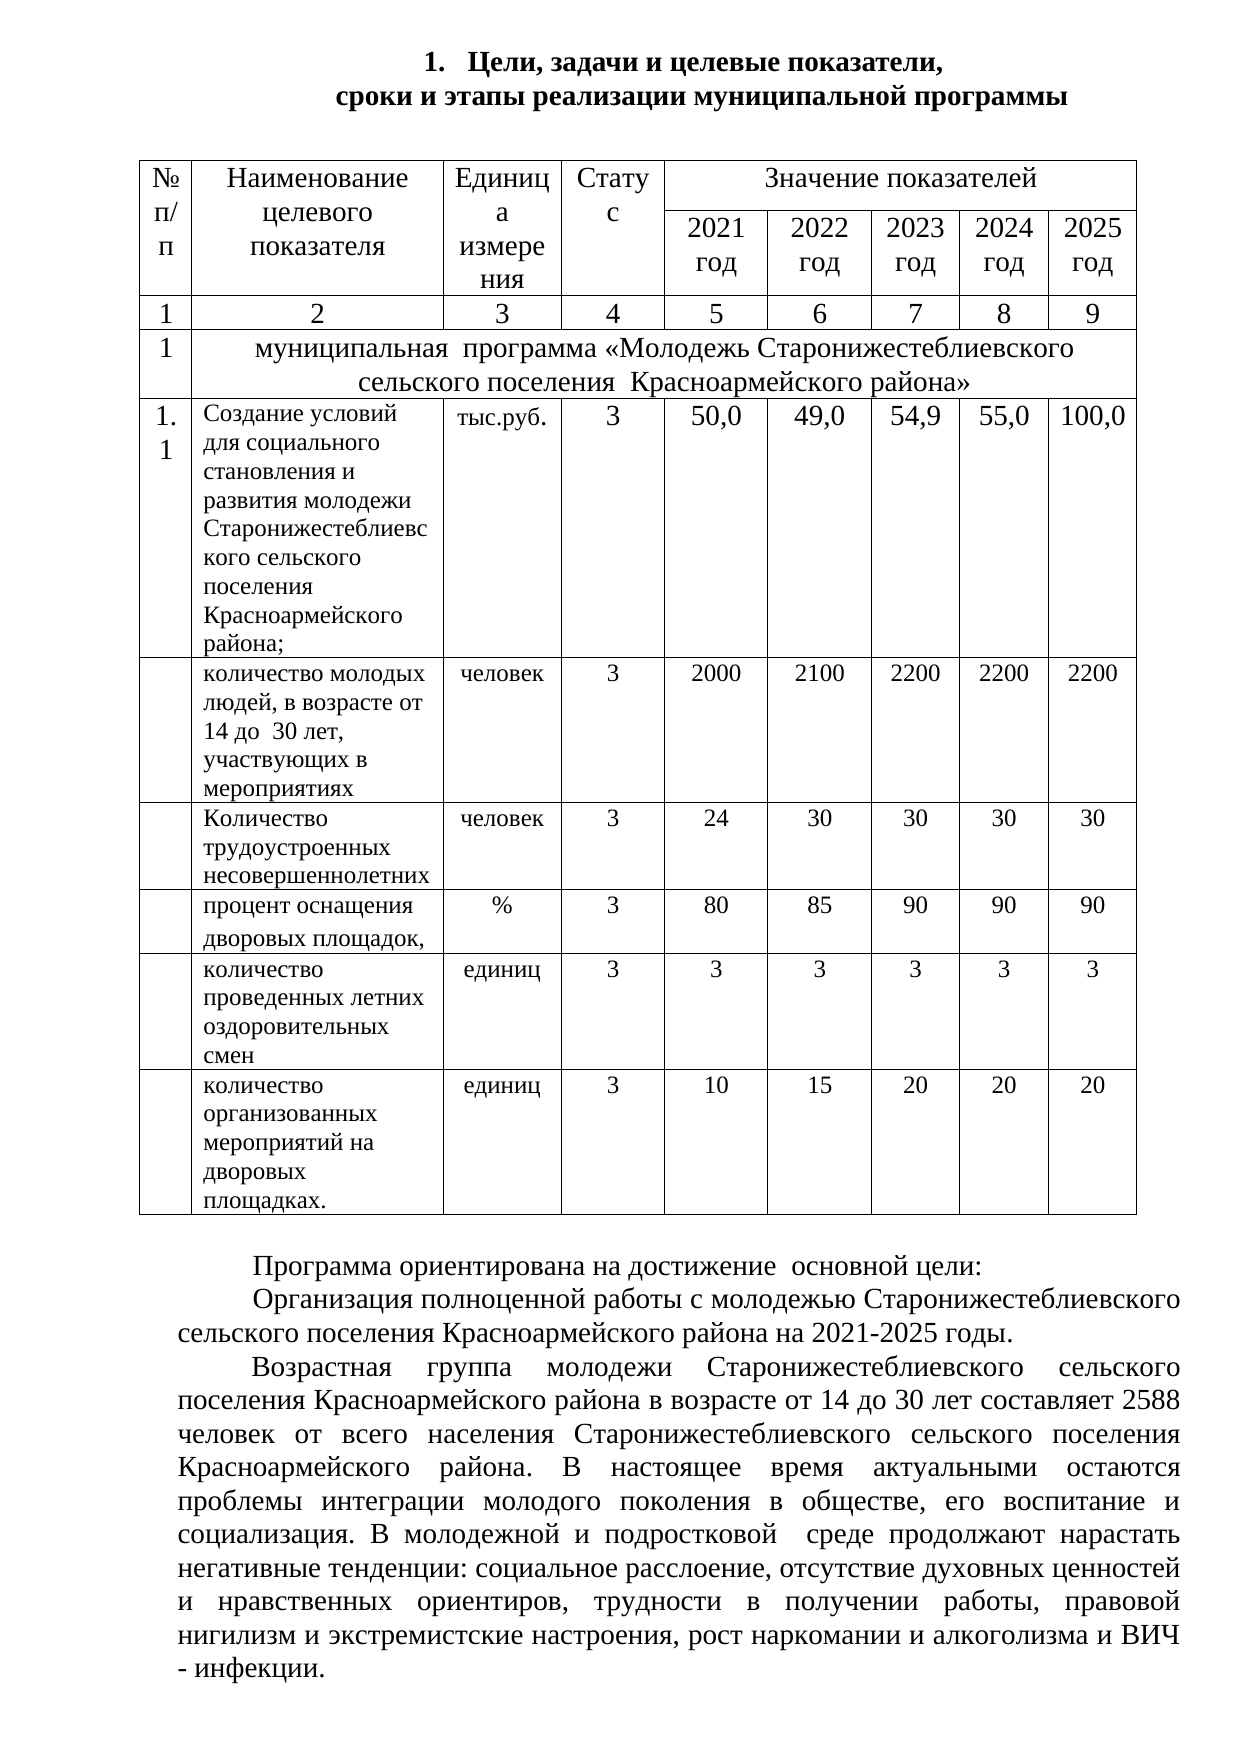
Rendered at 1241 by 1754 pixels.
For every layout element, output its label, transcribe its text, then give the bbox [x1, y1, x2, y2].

table_cell процент оснащения дворовых площадок, [192, 890, 443, 953]
table_cell 1 [140, 330, 191, 397]
table_cell 2021 год [665, 211, 767, 295]
table_cell единиц [444, 1070, 561, 1213]
table_cell 3 [562, 1070, 664, 1213]
table_cell [140, 803, 191, 889]
table_cell 2024 год [960, 211, 1048, 295]
table_cell количество молодых людей, в возрасте от 14 до 30 лет, участвующих в мероприятиях [192, 658, 443, 802]
table_cell 15 [768, 1070, 871, 1213]
table_cell 2100 [768, 658, 871, 802]
table_cell 10 [665, 1070, 767, 1213]
table_cell 3 [562, 954, 664, 1069]
table_cell 20 [872, 1070, 959, 1213]
table_cell 7 [872, 296, 959, 329]
table_cell 3 [562, 890, 664, 953]
table_cell 3 [444, 296, 561, 329]
table_cell 90 [872, 890, 959, 953]
table_cell 2 [192, 296, 443, 329]
table_cell единиц [444, 954, 561, 1069]
table_header Статус [562, 161, 664, 295]
table_cell 20 [960, 1070, 1048, 1213]
table_cell 1 [140, 296, 191, 329]
table_cell % [444, 890, 561, 953]
table_cell 30 [768, 803, 871, 889]
table_header Единица измерения [444, 161, 561, 295]
table_cell [140, 658, 191, 802]
table_cell 80 [665, 890, 767, 953]
table_cell 3 [768, 954, 871, 1069]
table_cell 2023 год [872, 211, 959, 295]
table_cell 3 [562, 658, 664, 802]
table_cell Количество трудоустроенных несовершеннолетних [192, 803, 443, 889]
table_cell 90 [960, 890, 1048, 953]
table_cell [140, 890, 191, 953]
table_cell 54,9 [872, 399, 959, 657]
table_cell 2200 [872, 658, 959, 802]
table_cell количество проведенных летних оздоровительных смен [192, 954, 443, 1069]
table_cell [140, 1070, 191, 1213]
table_cell 3 [960, 954, 1048, 1069]
text Возрастная группа молодежи Старонижестеблиевского сельского поселения Красноармейского района в возрасте от 14 до 30 лет составляет 2588 человек от всего населения Старонижестеблиевского сельского поселения Красноармейского района. В настоящее время актуальными остаются проблемы интеграции молодого поколения в обществе, его воспитание и социализация. В молодежной и подростковой среде продолжают нарастать негативные тенденции: социальное расслоение, отсутствие духовных ценностей и нравственных ориентиров, трудности в получении работы, правовой нигилизм и экстремистские настроения, рост наркомании и алкоголизма и ВИЧ - инфекции. [177, 1349, 1181, 1684]
table_cell 2025 год [1049, 211, 1136, 295]
table_cell [140, 954, 191, 1069]
table_cell 30 [960, 803, 1048, 889]
table_cell 30 [872, 803, 959, 889]
table_cell 3 [665, 954, 767, 1069]
table_cell человек [444, 658, 561, 802]
table_cell 2200 [1049, 658, 1136, 802]
table_cell количество организованных мероприятий на дворовых площадках. [192, 1070, 443, 1213]
table_cell 3 [872, 954, 959, 1069]
table_header № п/п [140, 161, 191, 295]
table_cell 3 [562, 803, 664, 889]
table_header Наименование целевого показателя [192, 161, 443, 295]
table_cell 6 [768, 296, 871, 329]
table_cell 3 [1049, 954, 1136, 1069]
table_cell муниципальная программа «Молодежь Старонижестеблиевского сельского поселения Красноармейского района» [192, 330, 1136, 397]
table_cell 1.1 [140, 399, 191, 657]
table_cell 24 [665, 803, 767, 889]
table_cell 5 [665, 296, 767, 329]
subtitle сроки и этапы реализации муниципальной программы [252, 78, 1152, 111]
table_cell 2000 [665, 658, 767, 802]
table_cell 30 [1049, 803, 1136, 889]
table_cell 2022 год [768, 211, 871, 295]
subtitle Цели, задачи и целевые показатели, [215, 44, 1152, 78]
table_cell 4 [562, 296, 664, 329]
table_cell 85 [768, 890, 871, 953]
table_cell тыс.руб. [444, 399, 561, 657]
text Организация полноценной работы с молодежью Старонижестеблиевского сельского поселения Красноармейского района на 2021-2025 годы. [177, 1282, 1181, 1349]
table_cell 49,0 [768, 399, 871, 657]
table_cell человек [444, 803, 561, 889]
table_header Значение показателей [665, 161, 1136, 209]
table_cell 100,0 [1049, 399, 1136, 657]
table_cell 90 [1049, 890, 1136, 953]
table_cell 3 [562, 399, 664, 657]
table_cell 9 [1049, 296, 1136, 329]
table_cell 2200 [960, 658, 1048, 802]
table_cell 20 [1049, 1070, 1136, 1213]
text Программа ориентирована на достижение основной цели: [177, 1248, 1181, 1282]
table_cell 55,0 [960, 399, 1048, 657]
table_cell 50,0 [665, 399, 767, 657]
table_cell Создание условий для социального становления и развития молодежи Старонижестеблиевского сельского поселения Красноармейского района; [192, 399, 443, 657]
table_cell 8 [960, 296, 1048, 329]
